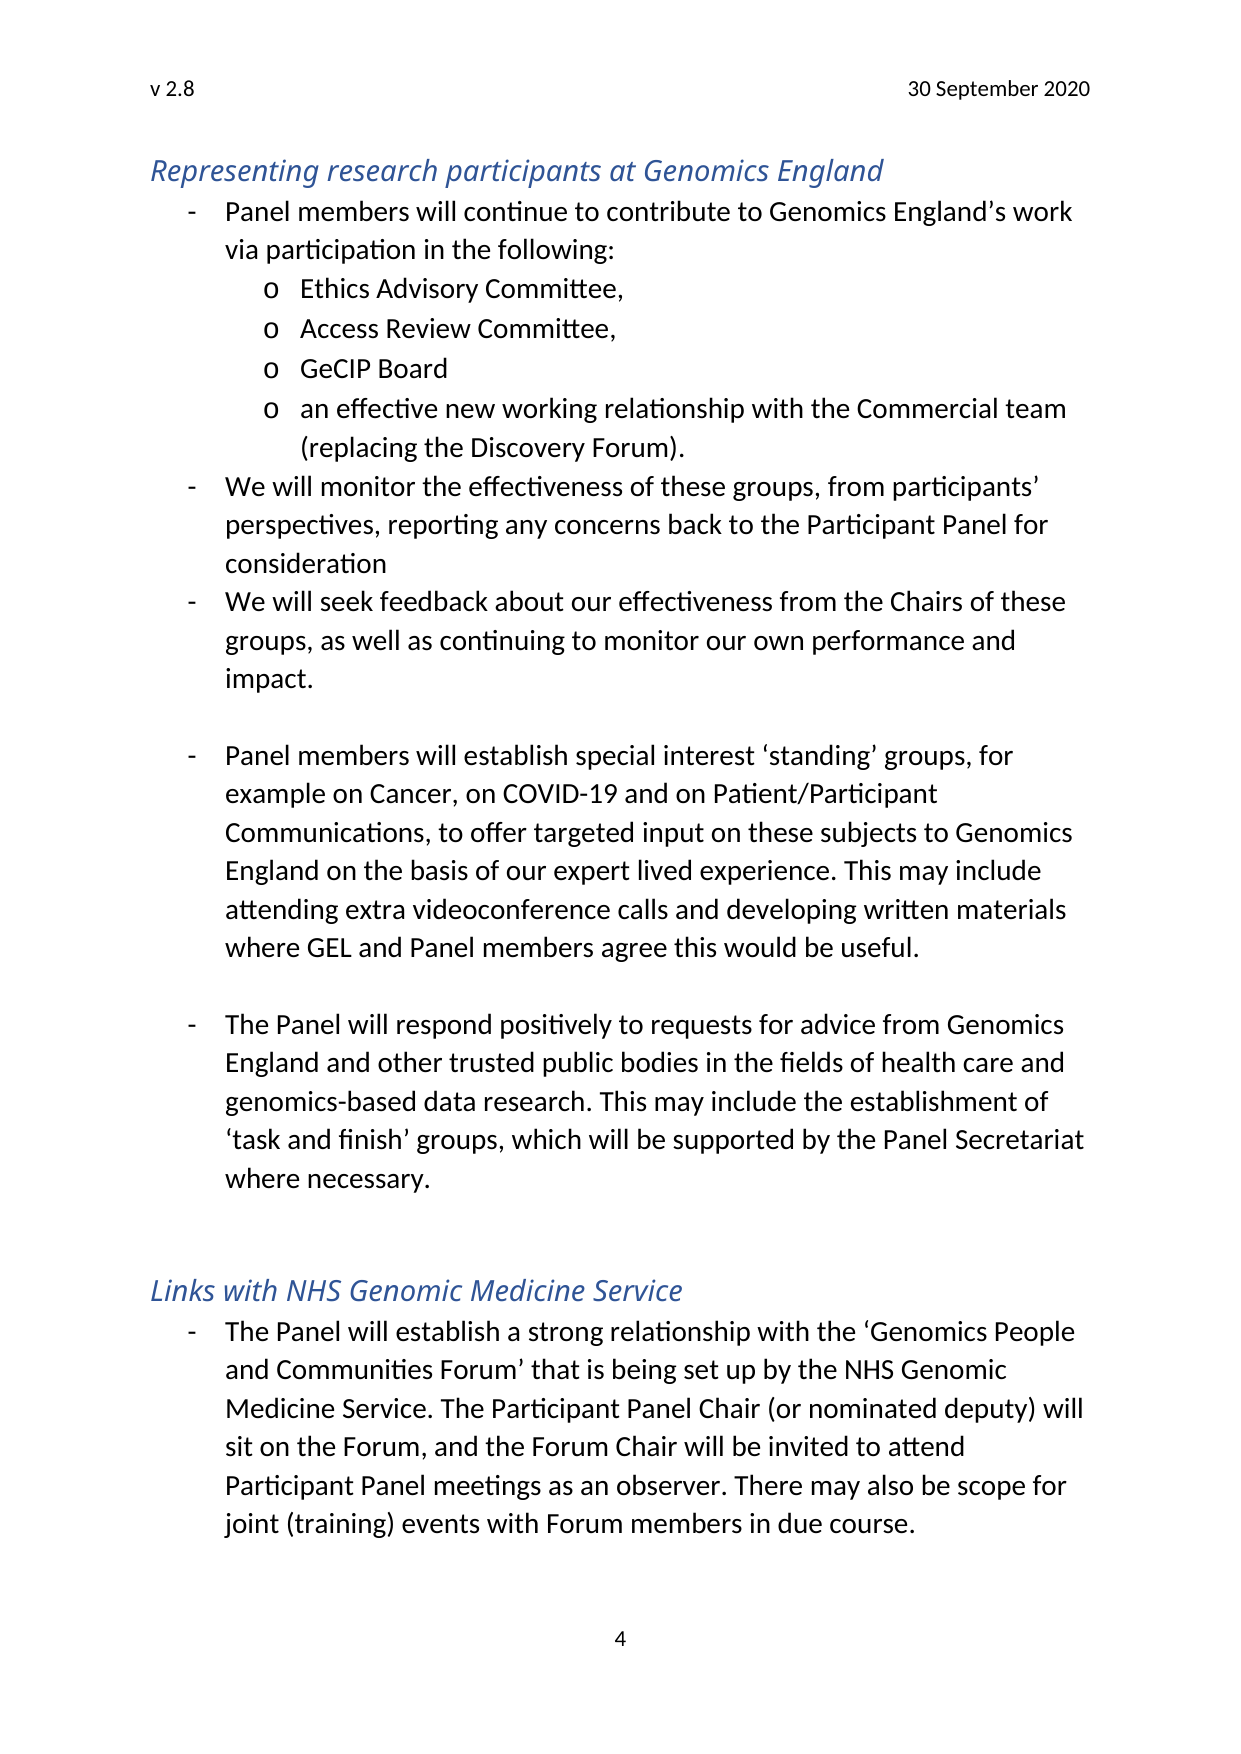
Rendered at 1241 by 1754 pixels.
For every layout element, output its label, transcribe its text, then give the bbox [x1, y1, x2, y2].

list Access Review Committee, [262, 310, 1090, 347]
list The Panel will respond positively to requests for advice from Genomics England and other trusted public bodies in the fields of health care and genomics-based data research. This may include the establishment of ‘task and finish’ groups, which will be supported by the Panel Secretariat where necessary. [187, 1006, 1090, 1196]
list We will seek feedback about our effectiveness from the Chairs of these groups, as well as continuing to monitor our own performance and impact. [187, 583, 1090, 696]
list GeCIP Board [262, 350, 1090, 387]
list Ethics Advisory Committee, [262, 270, 1090, 307]
list We will monitor the effectiveness of these groups, from participants’ perspectives, reporting any concerns back to the Participant Panel for consideration [187, 468, 1090, 581]
subtitle Links with NHS Genomic Medicine Service [150, 1270, 1090, 1310]
list Panel members will establish special interest ‘standing’ groups, for example on Cancer, on COVID-19 and on Patient/Participant Communications, to offer targeted input on these subjects to Genomics England on the basis of our expert lived experience. This may include attending extra videoconference calls and developing written materials where GEL and Panel members agree this would be useful. [187, 737, 1090, 965]
list an effective new working relationship with the Commercial team (replacing the Discovery Forum). [262, 390, 1090, 465]
list Panel members will continue to contribute to Genomics England’s work via participation in the following: [187, 193, 1090, 267]
list The Panel will establish a strong relationship with the ‘Genomics People and Communities Forum’ that is being set up by the NHS Genomic Medicine Service. The Participant Panel Chair (or nominated deputy) will sit on the Forum, and the Forum Chair will be invited to attend Participant Panel meetings as an observer. There may also be scope for joint (training) events with Forum members in due course. [187, 1313, 1090, 1541]
subtitle Representing research participants at Genomics England [150, 150, 1090, 190]
